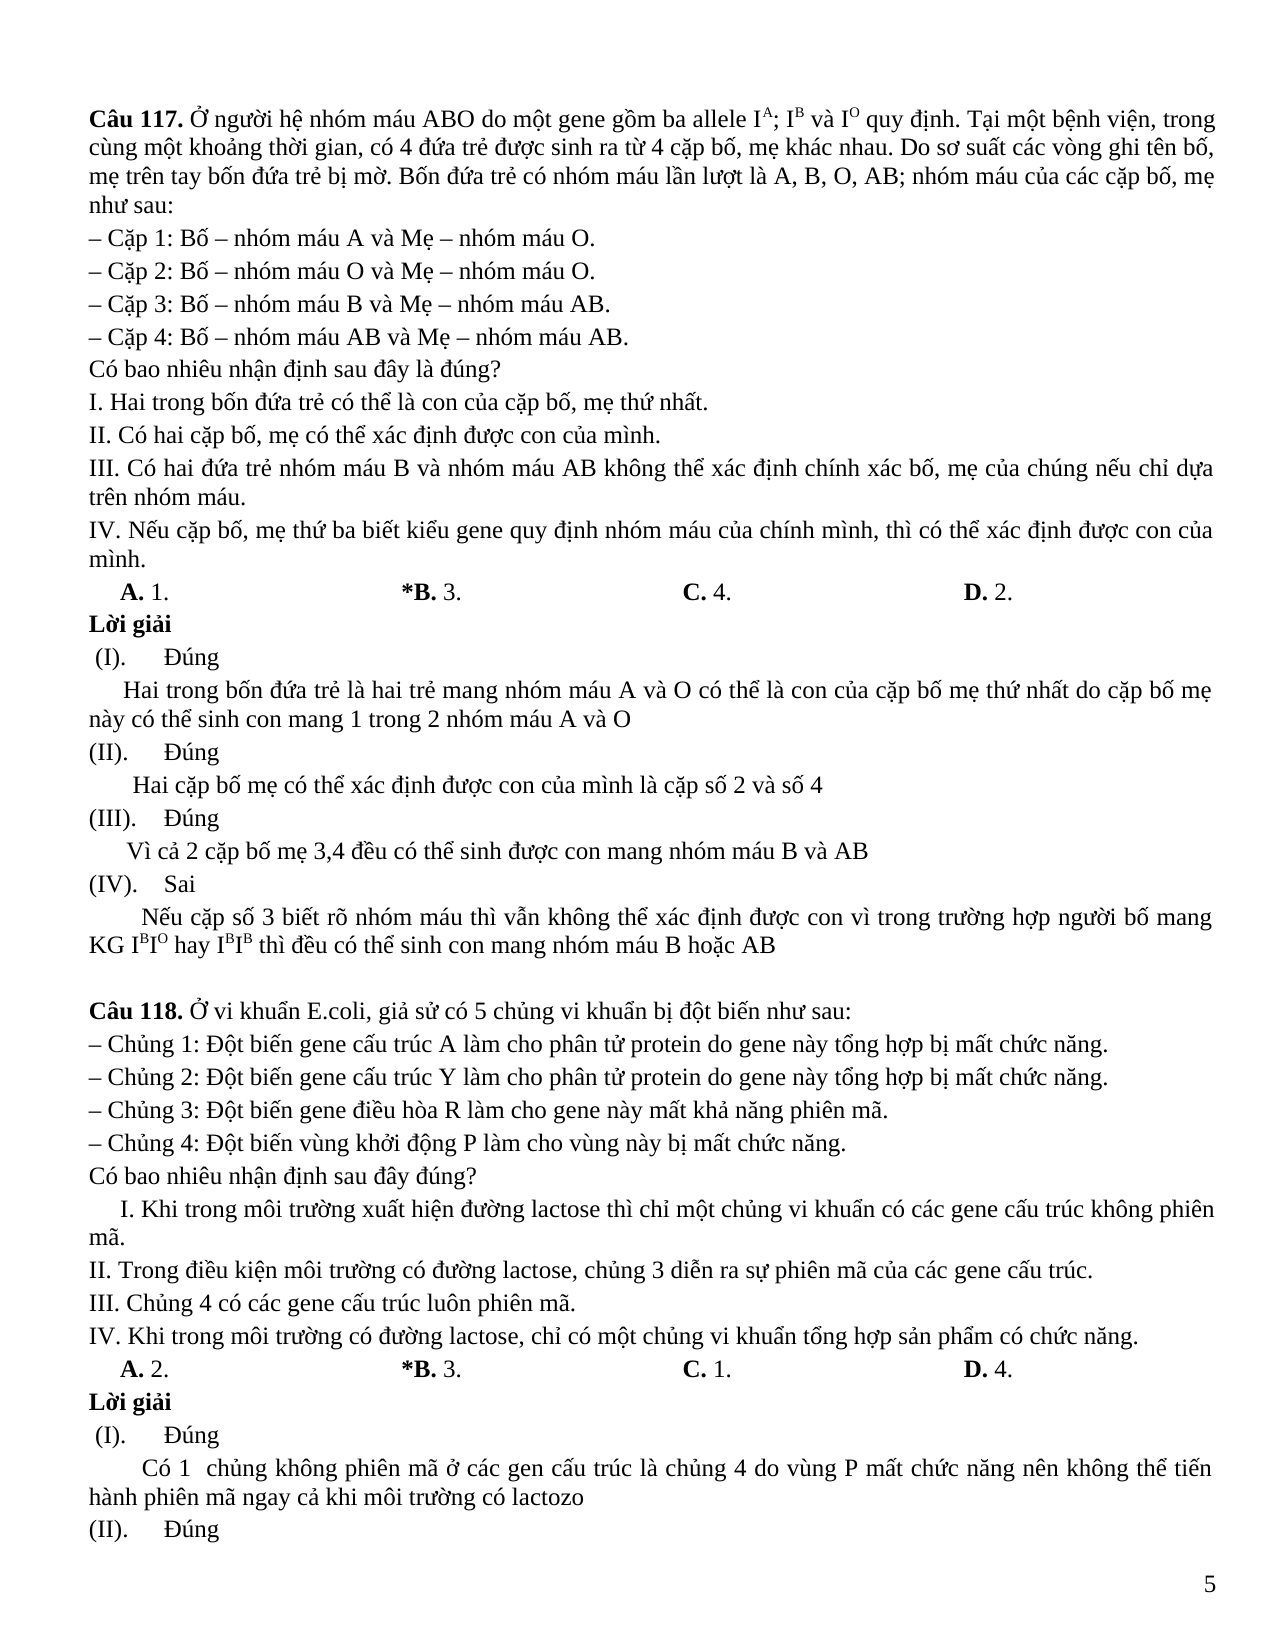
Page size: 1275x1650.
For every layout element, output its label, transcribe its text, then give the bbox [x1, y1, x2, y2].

text Có bao nhiêu nhận định sau đây là đúng? [89, 354, 1216, 383]
text ‒ Cặp 4: Bố ‒ nhóm máu AB và Mẹ ‒ nhóm máu AB. [89, 322, 1216, 350]
text III. Chủng 4 có các gene cấu trúc luôn phiên mã. [89, 1288, 1216, 1317]
text I. Hai trong bốn đứa trẻ có thể là con của cặp bố, mẹ thứ nhất. [89, 387, 1216, 416]
text III. Có hai đứa trẻ nhóm máu B và nhóm máu AB không thể xác định chính xác bố, mẹ của chúng nếu chỉ dựa trên nhóm máu. [89, 453, 1216, 511]
text I. Khi trong môi trường xuất hiện đường lactose thì chỉ một chủng vi khuẩn có các gene cấu trúc không phiên mã. [89, 1194, 1216, 1251]
text Hai cặp bố mẹ có thể xác định được con của mình là cặp số 2 và số 4 [89, 770, 1216, 799]
text Có 1 chủng không phiên mã ở các gen cấu trúc là chủng 4 do vùng P mất chức năng nên không thể tiến hành phiên mã ngay cả khi môi trường có lactozo [89, 1453, 1216, 1510]
text ‒ Chủng 1: Đột biến gene cấu trúc A làm cho phân tử protein do gene này tổng hợp bị mất chức năng. [89, 1029, 1216, 1058]
text Câu 117. Ở người hệ nhóm máu ABO do một gene gồm ba allele IA; IB và IO quy định. Tại một bệnh viện, trong cùng một khoảng thời gian, có 4 đứa trẻ được sinh ra từ 4 cặp bố, mẹ khác nhau. Do sơ suất các vòng ghi tên bố, mẹ trên tay bốn đứa trẻ bị mờ. Bốn đứa trẻ có nhóm máu lần lượt là A, B, O, AB; nhóm máu của các cặp bố, mẹ như sau: [89, 104, 1216, 219]
text Hai trong bốn đứa trẻ là hai trẻ mang nhóm máu A và O có thể là con của cặp bố mẹ thứ nhất do cặp bố mẹ này có thể sinh con mang 1 trong 2 nhóm máu A và O [89, 675, 1216, 733]
text Lời giải [89, 1387, 1216, 1416]
text IV. Nếu cặp bố, mẹ thứ ba biết kiểu gene quy định nhóm máu của chính mình, thì có thể xác định được con của mình. [89, 515, 1216, 572]
text II. Trong điều kiện môi trường có đường lactose, chủng 3 diễn ra sự phiên mã của các gene cấu trúc. [89, 1255, 1216, 1284]
text (II). Đúng [89, 1514, 1216, 1543]
text Vì cả 2 cặp bố mẹ 3,4 đều có thể sinh được con mang nhóm máu B và AB [89, 836, 1216, 864]
text Có bao nhiêu nhận định sau đây đúng? [89, 1161, 1216, 1189]
text Câu 118. Ở vi khuẩn E.coli, giả sử có 5 chủng vi khuẩn bị đột biến như sau: [89, 996, 1216, 1025]
text (I). Đúng [89, 642, 1216, 671]
text A. 2. *B. 3. C. 1. D. 4. [89, 1354, 1216, 1383]
text A. 1. *B. 3. C. 4. D. 2. [89, 577, 1216, 605]
text II. Có hai cặp bố, mẹ có thể xác định được con của mình. [89, 420, 1216, 449]
text ‒ Chủng 4: Đột biến vùng khởi động P làm cho vùng này bị mất chức năng. [89, 1128, 1216, 1157]
text ‒ Cặp 3: Bố ‒ nhóm máu B và Mẹ ‒ nhóm máu AB. [89, 289, 1216, 317]
text Nếu cặp số 3 biết rõ nhóm máu thì vẫn không thể xác định được con vì trong trường hợp người bố mang KG IBIO hay IBIB thì đều có thể sinh con mang nhóm máu B hoặc AB [89, 902, 1216, 959]
text (IV). Sai [89, 869, 1216, 897]
text ‒ Chủng 2: Đột biến gene cấu trúc Y làm cho phân tử protein do gene này tổng hợp bị mất chức năng. [89, 1062, 1216, 1091]
text ‒ Chủng 3: Đột biến gene điều hòa R làm cho gene này mất khả năng phiên mã. [89, 1095, 1216, 1124]
text (II). Đúng [89, 737, 1216, 766]
text (I). Đúng [89, 1420, 1216, 1449]
text Lời giải [89, 609, 1216, 638]
text ‒ Cặp 2: Bố ‒ nhóm máu O và Mẹ ‒ nhóm máu O. [89, 256, 1216, 284]
text (III). Đúng [89, 803, 1216, 832]
text ‒ Cặp 1: Bố ‒ nhóm máu A và Mẹ ‒ nhóm máu O. [89, 223, 1216, 252]
text IV. Khi trong môi trường có đường lactose, chỉ có một chủng vi khuẩn tổng hợp sản phẩm có chức năng. [89, 1321, 1216, 1350]
